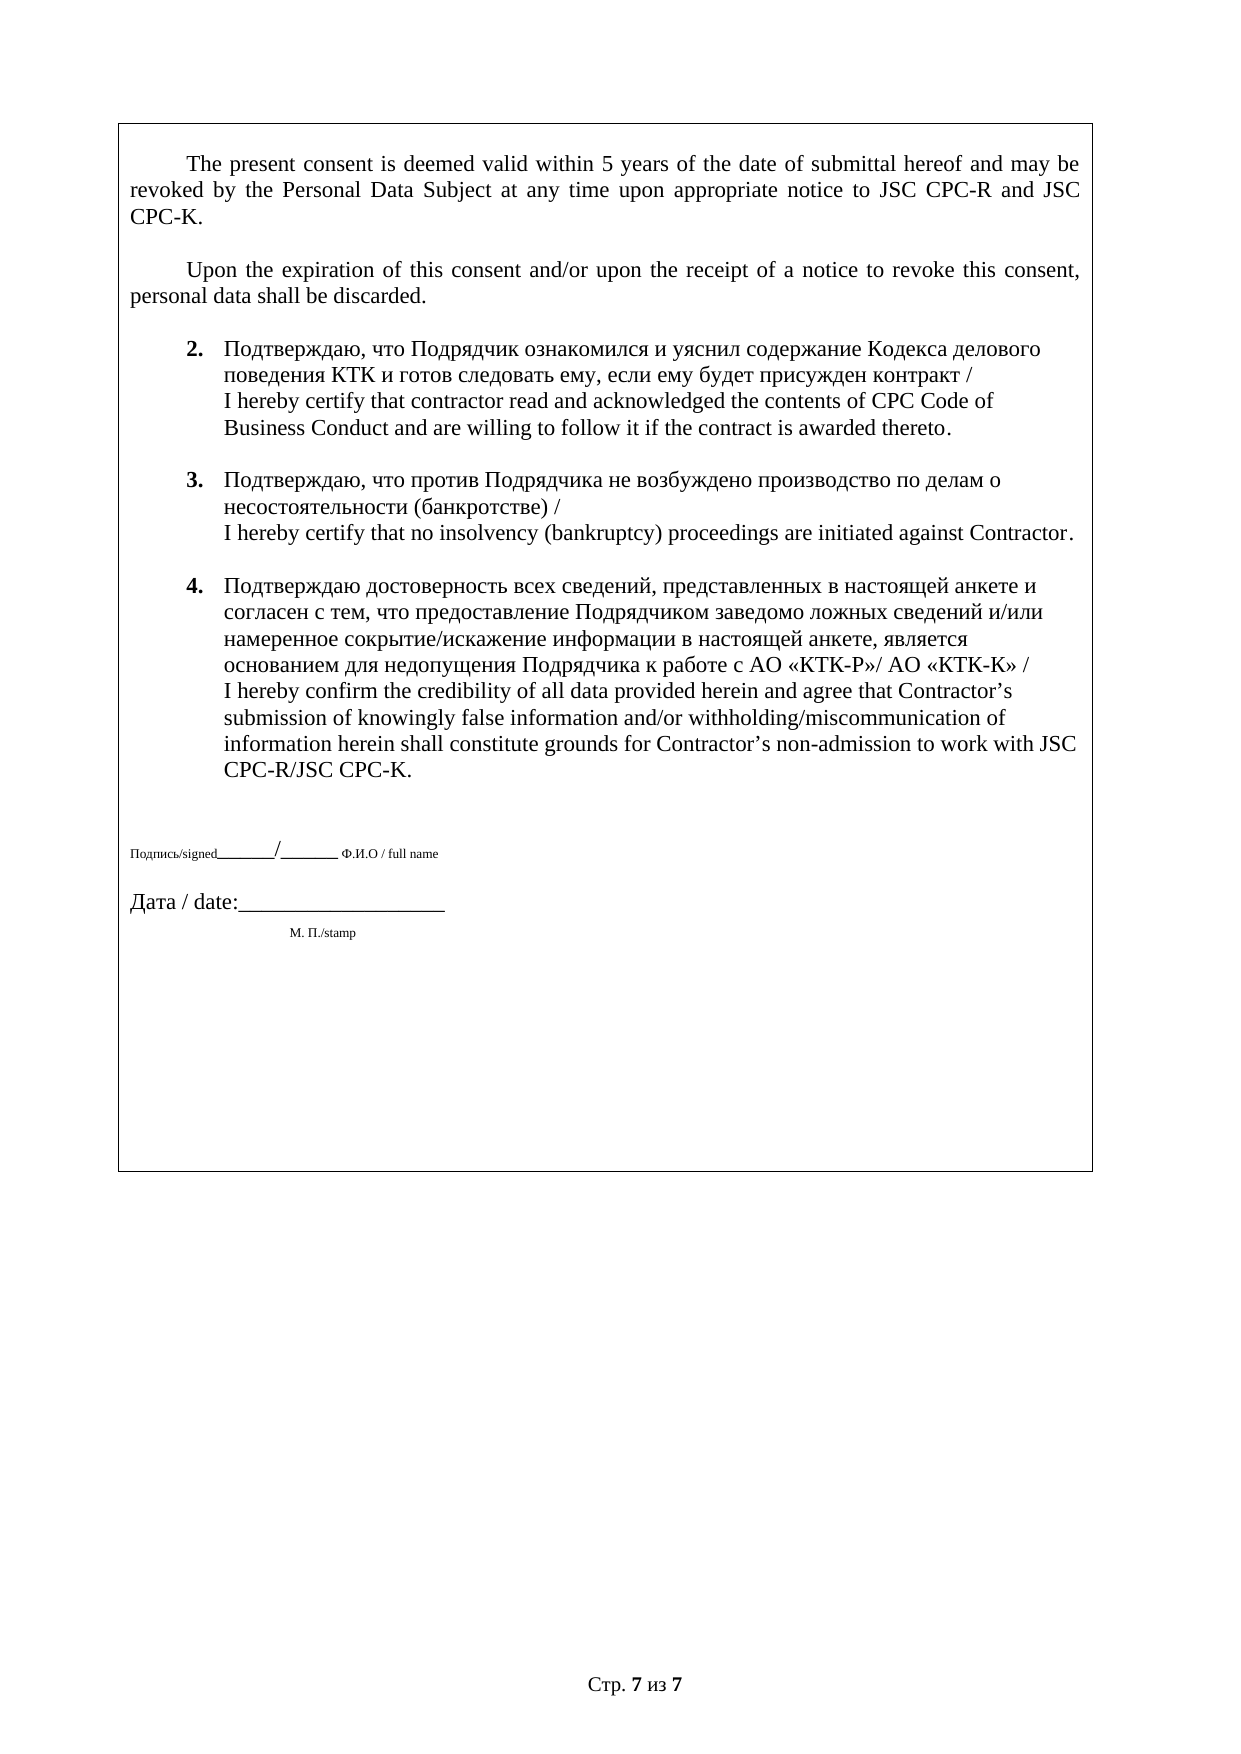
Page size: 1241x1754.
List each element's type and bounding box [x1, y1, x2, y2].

table_cell [119, 124, 1092, 1171]
